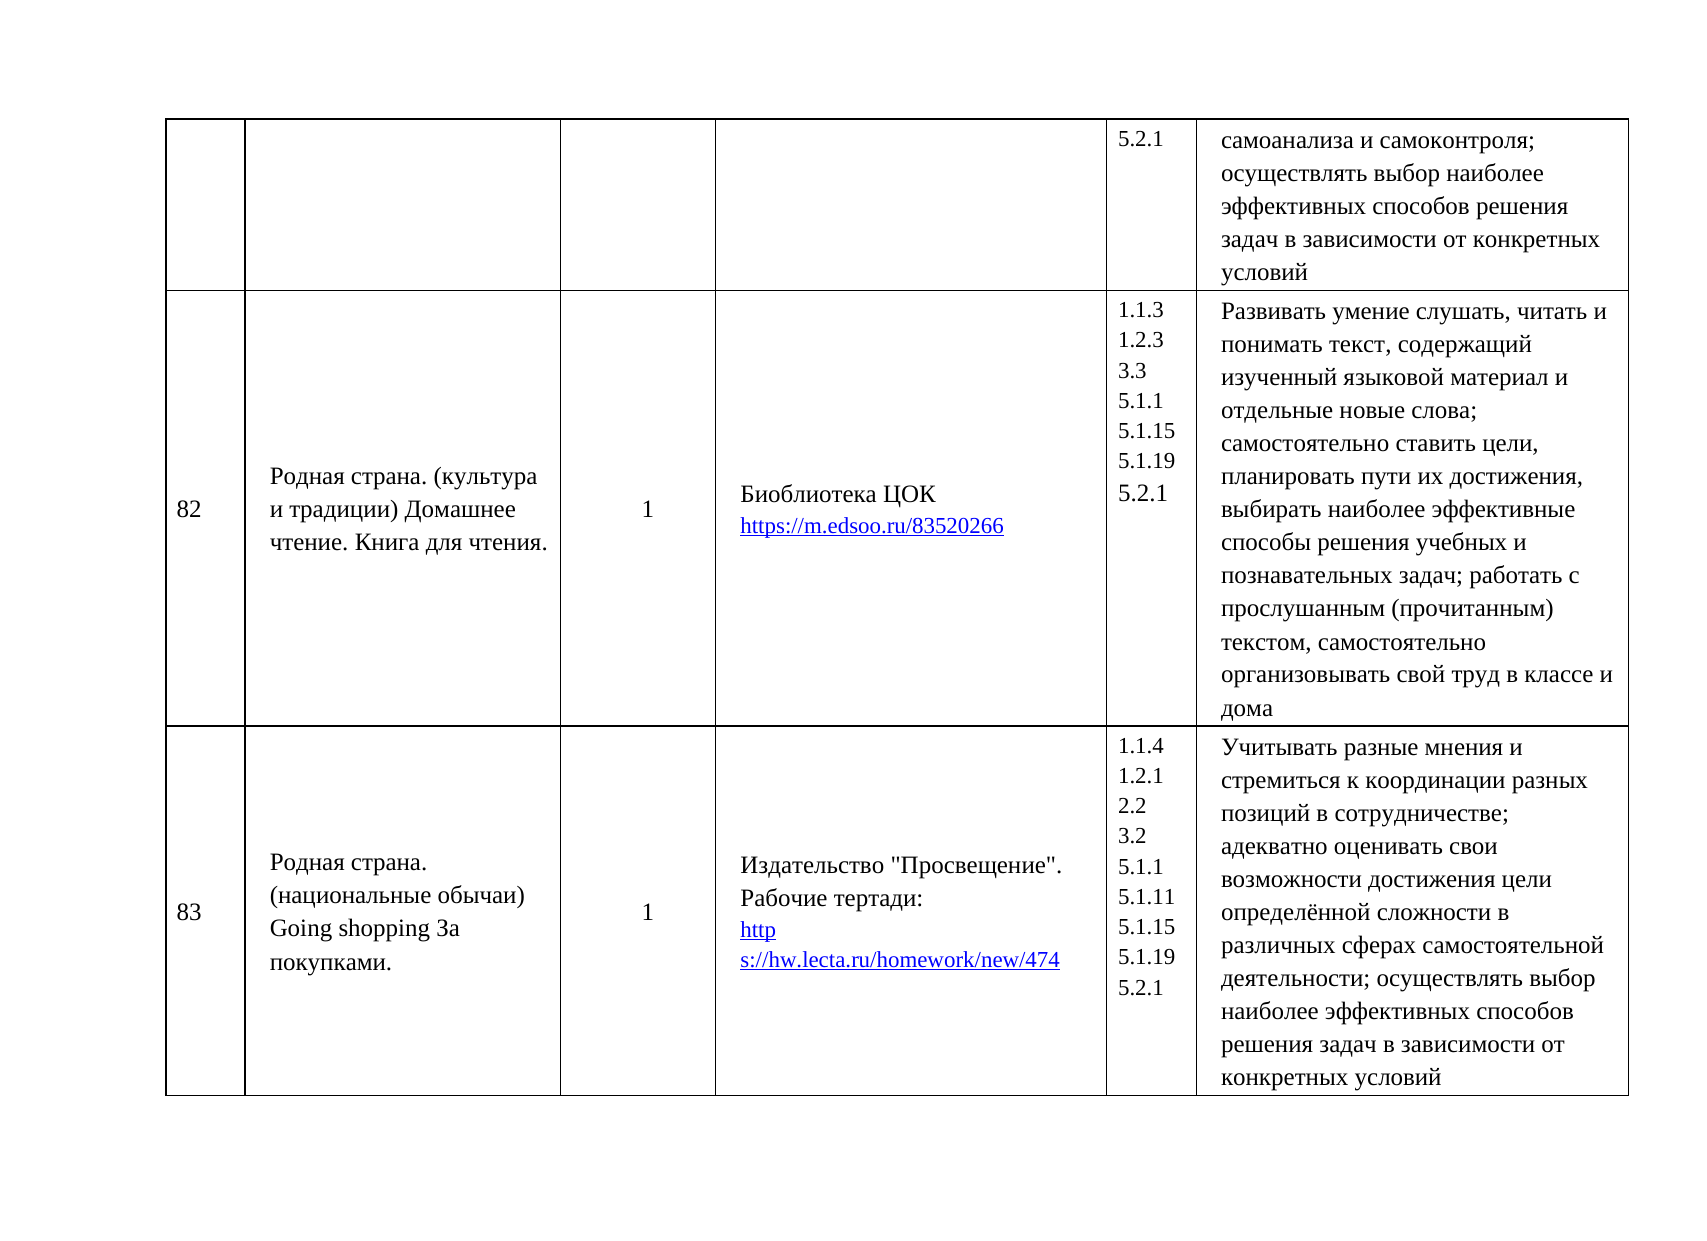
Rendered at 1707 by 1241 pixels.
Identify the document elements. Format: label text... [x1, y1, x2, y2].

table_cell 82 [167, 291, 244, 725]
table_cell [1107, 120, 1196, 289]
table_cell 83 [167, 727, 244, 1095]
table_cell 1 [561, 120, 715, 289]
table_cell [716, 120, 1106, 289]
table_cell Развивать умение слушать, читать и понимать текст, содержащий изученный языковой материал и отдельные новые слова; самостоятельно ставить цели, планировать пути их достижения, выбирать наиболее эффективные способы решения учебных и познавательных задач; работать с прослушанным (прочитанным) текстом, самостоятельно организовывать свой труд в классе и дома [1197, 291, 1628, 725]
table_cell Учитывать разные мнения и стремиться к координации разных позиций в сотрудничестве; адекватно оценивать свои возможности достижения цели определённой сложности в различных сферах самостоятельной деятельности; осуществлять выбор наиболее эффективных способов решения задач в зависимости от конкретных условий [1197, 727, 1628, 1095]
table_cell 1 [561, 727, 715, 1095]
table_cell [716, 727, 1106, 1095]
table_cell 1 [561, 291, 715, 725]
table_cell Биоблиотека ЦОК https://m.edsoo.ru/83520266 [716, 291, 1106, 725]
table_cell Родная страна. (национальные обычаи) Going shopping За покупками. [246, 727, 560, 1095]
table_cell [1197, 120, 1628, 289]
table_cell 1.1.3 1.2.3 3.3 5.1.1 5.1.15 5.1.19 5.2.1 [1107, 291, 1196, 725]
table_cell 81 [167, 120, 244, 289]
table_cell 1.1.4 1.2.1 2.2 3.2 5.1.1 5.1.11 5.1.15 5.1.19 5.2.1 [1107, 727, 1196, 1095]
table_cell Родная страна. (культура и традиции) Домашнее чтение. Книга для чтения. [246, 291, 560, 725]
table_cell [246, 120, 560, 289]
